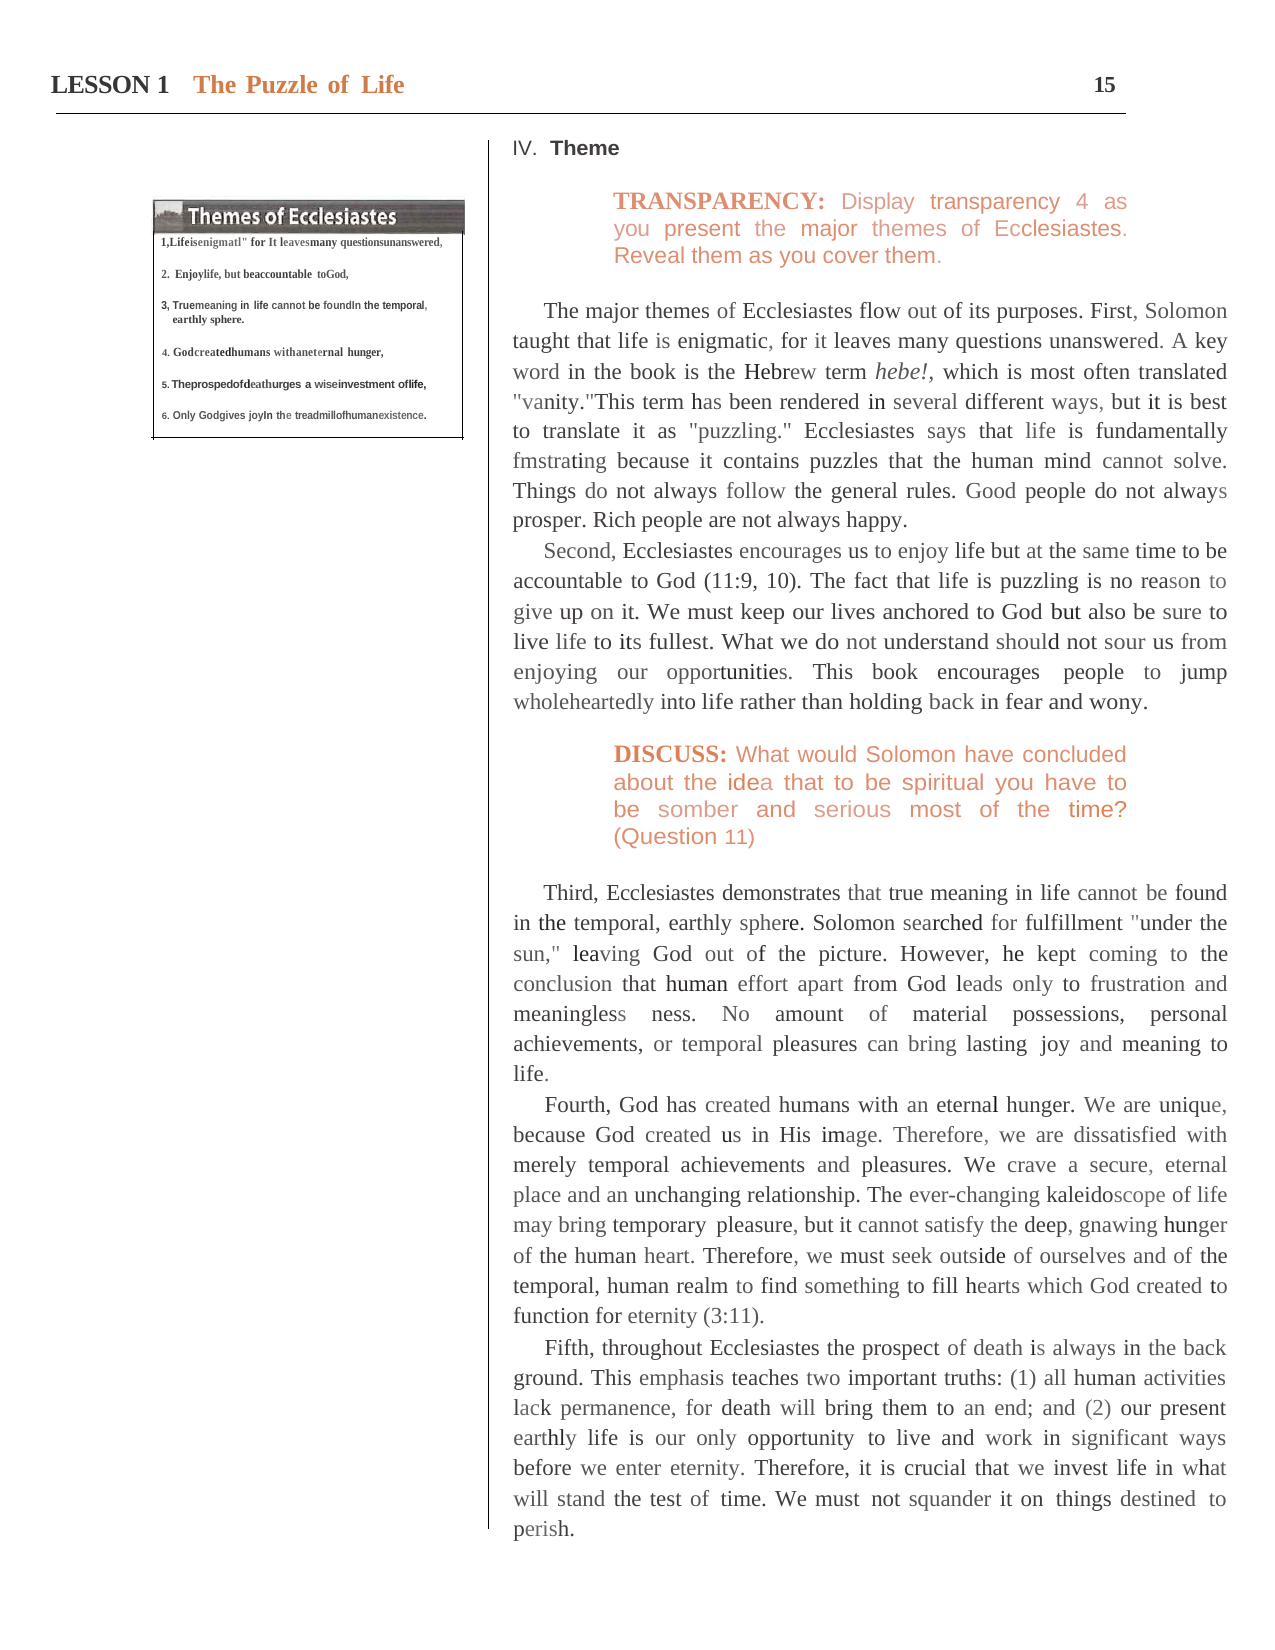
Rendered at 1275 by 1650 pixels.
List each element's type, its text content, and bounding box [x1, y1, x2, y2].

text TRANSPARENCY: Display transparency 4 as you present the major themes of Ecclesiastes. Reveal them as you cover them. [613, 186, 1128, 269]
text Second, Ecclesiastes encourages us to enjoy life but at the same time to be accountable to God (11:9, 10). The fact that life is puzzling is no reason to give up on it. We must keep our lives anchored to God but also be sure to live life to its fullest. What we do not understand should not sour us from enjoying our opportunities. This book encourages people to jump wholeheartedly into life rather than holding back in fear and wony. [513, 537, 1228, 715]
list Theme [512, 136, 1239, 160]
text The major themes of Ecclesiastes flow out of its purposes. First, Solomon taught that life is enigmatic, for it leaves many questions unanswered. A key word in the book is the Hebrew term hebe!, which is most often translated "vanity."This term has been rendered in several different ways, but it is best to translate it as "puzzling." Ecclesiastes says that life is fundamentally fmstrating because it contains puzzles that the human mind cannot solve. Things do not always follow the general rules. Good people do not always prosper. Rich people are not always happy. [512, 297, 1228, 533]
text Fourth, God has created humans with an eternal hunger. We are unique, because God created us in His image. Therefore, we are dissatisfied with merely temporal achievements and pleasures. We crave a secure, eternal place and an unchanging relationship. The ever-changing kaleidoscope of life may bring temporary pleasure, but it cannot satisfy the deep, gnawing hunger of the human heart. Therefore, we must seek outside of ourselves and of the temporal, human realm to find something to fill hearts which God created to function for eternity (3:11). [513, 1091, 1228, 1328]
text Third, Ecclesiastes demonstrates that true meaning in life cannot be found in the temporal, earthly sphere. Solomon searched for fulfillment "under the sun," leaving God out of the picture. However, he kept coming to the conclusion that human effort apart from God leads only to frustration and meaningless­ ness. No amount of material possessions, personal achievements, or temporal pleasures can bring lasting joy and meaning to life. [513, 879, 1228, 1087]
text DISCUSS: What would Solomon have concluded about the idea that to be spiritual you have to be somber and serious most of the time? (Question 11) [613, 739, 1127, 849]
picture [151, 192, 465, 235]
text Fifth, throughout Ecclesiastes the prospect of death is always in the back­ ground. This emphasis teaches two important truths: (1) all human activities lack permanence, for death will bring them to an end; and (2) our present earthly life is our only opportunity to live and work in significant ways before we enter eternity. Therefore, it is crucial that we invest life in what will stand the test of time. We must not squander it on things destined to perish. [513, 1333, 1226, 1541]
